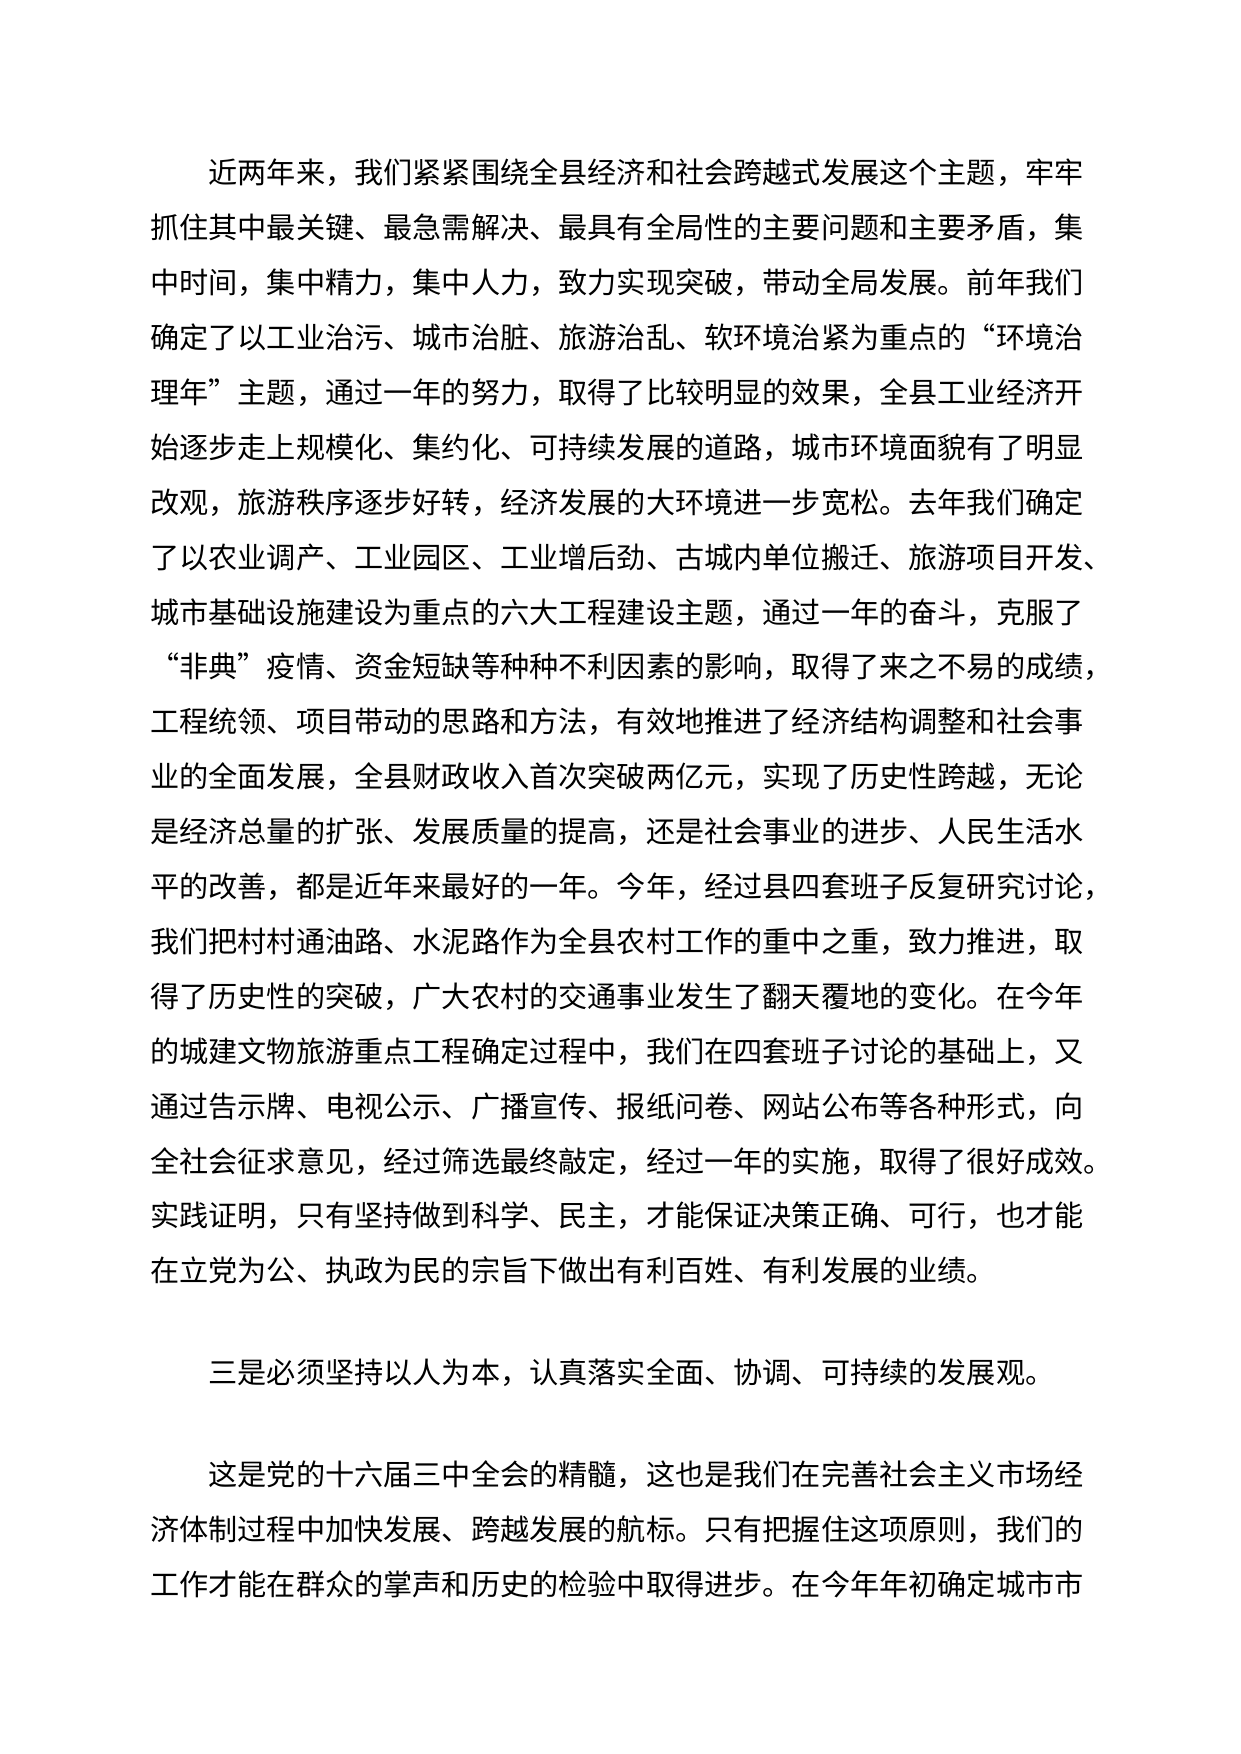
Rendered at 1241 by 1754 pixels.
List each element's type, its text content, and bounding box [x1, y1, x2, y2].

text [150, 1451, 1090, 1603]
text 三是必须坚持以人为本，认真落实全面、协调、可持续的发展观。 [150, 1350, 1090, 1392]
text 近两年来，我们紧紧围绕全县经济和社会跨越式发展这个主题，牢牢抓住其中最关键、最急需解决、最具有全局性的主要问题和主要矛盾，集中时间，集中精力，集中人力，致力实现突破，带动全局发展。前年我们确定了以工业治污、城市治脏、旅游治乱、软环境治紧为重点的“环境治理年”主题，通过一年的努力，取得了比较明显的效果，全县工业经济开始逐步走上规模化、集约化、可持续发展的道路，城市环境面貌有了明显改观，旅游秩序逐步好转，经济发展的大环境进一步宽松。去年我们确定了以农业调产、工业园区、工业增后劲、古城内单位搬迁、旅游项目开发、城市基础设施建设为重点的六大工程建设主题，通过一年的奋斗，克服了“非典”疫情、资金短缺等种种不利因素的影响，取得了来之不易的成绩，工程统领、项目带动的思路和方法，有效地推进了经济结构调整和社会事业的全面发展，全县财政收入首次突破两亿元，实现了历史性跨越，无论是经济总量的扩张、发展质量的提高，还是社会事业的进步、人民生活水平的改善，都是近年来最好的一年。今年，经过县四套班子反复研究讨论，我们把村村通油路、水泥路作为全县农村工作的重中之重，致力推进，取得了历史性的突破，广大农村的交通事业发生了翻天覆地的变化。在今年的城建文物旅游重点工程确定过程中，我们在四套班子讨论的基础上，又通过告示牌、电视公示、广播宣传、报纸问卷、网站公布等各种形式，向全社会征求意见，经过筛选最终敲定，经过一年的实施，取得了很好成效。实践证明，只有坚持做到科学、民主，才能保证决策正确、可行，也才能在立党为公、执政为民的宗旨下做出有利百姓、有利发展的业绩。 [150, 150, 1090, 1290]
